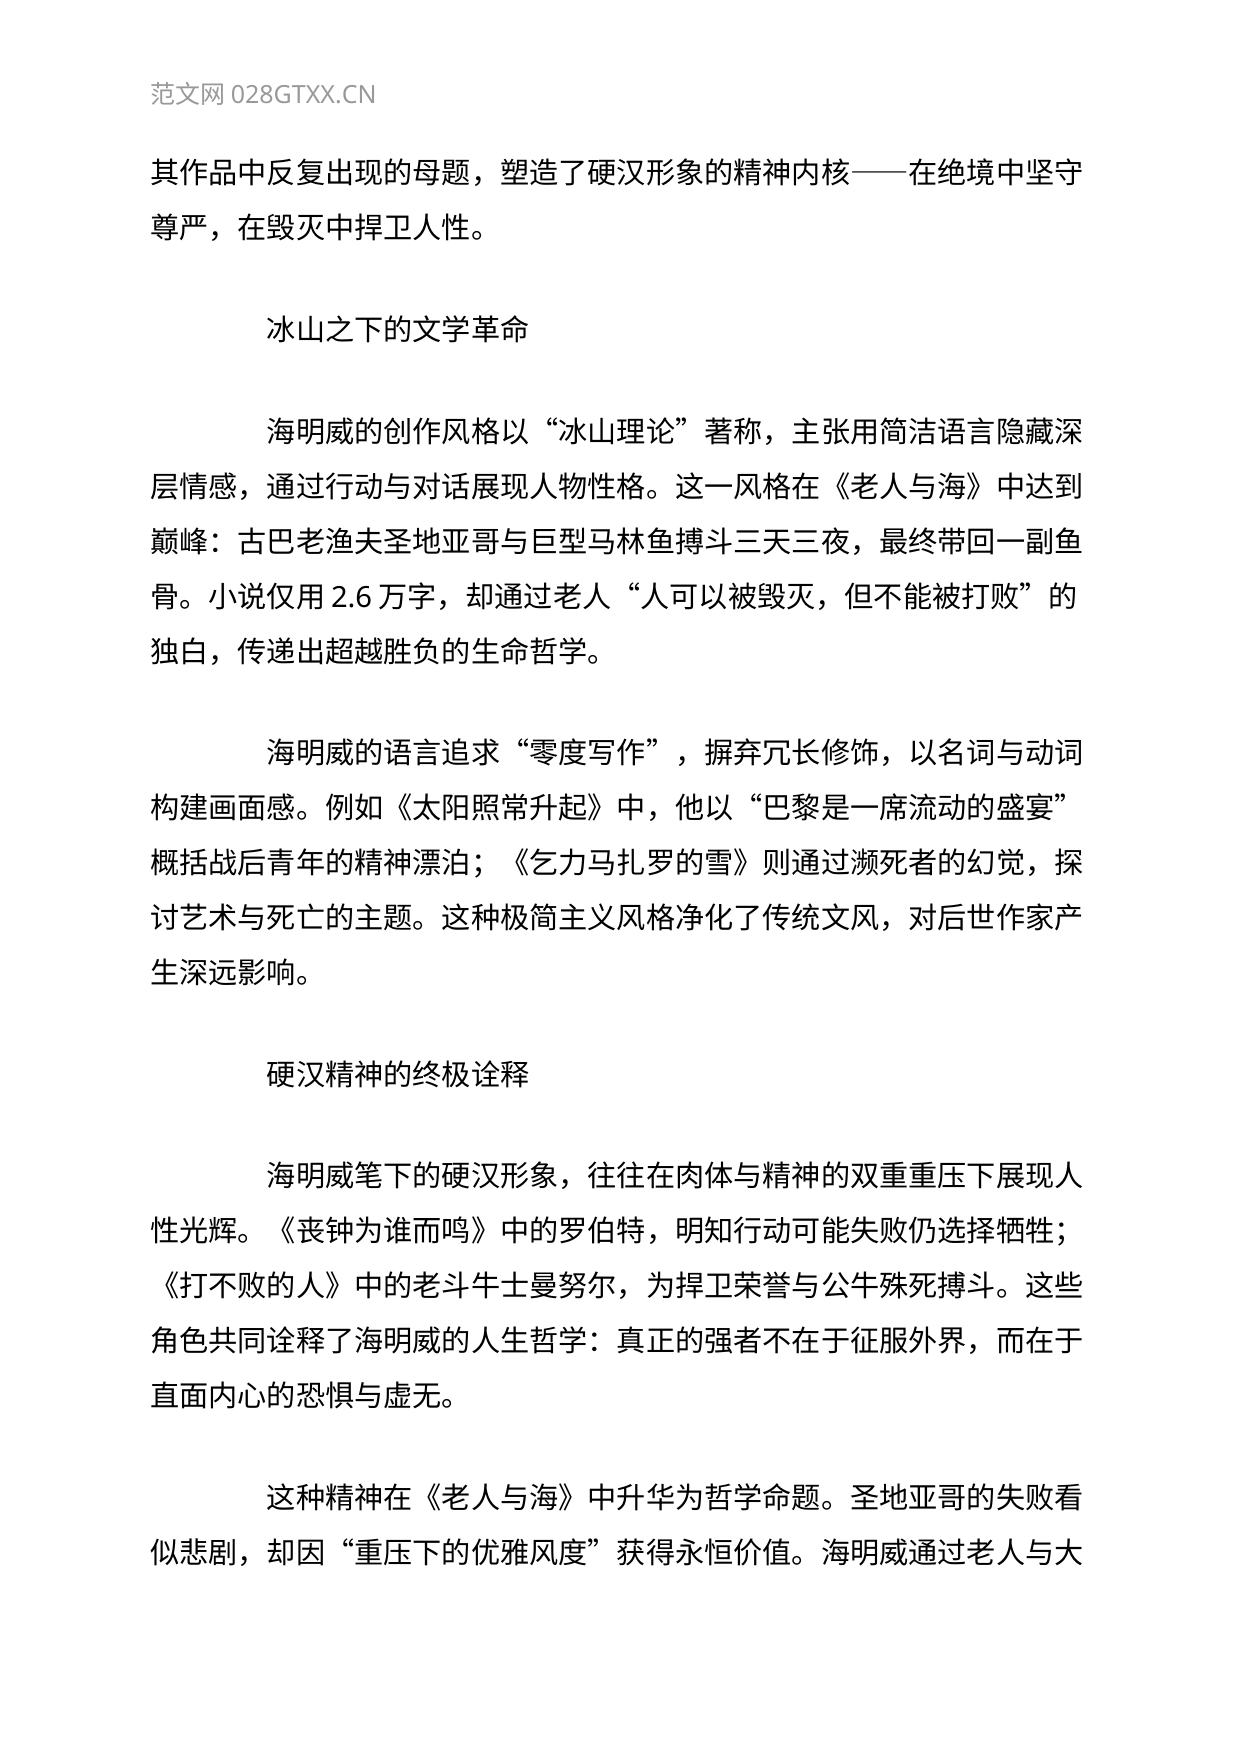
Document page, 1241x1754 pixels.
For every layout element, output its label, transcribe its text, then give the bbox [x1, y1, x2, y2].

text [150, 1474, 1090, 1572]
text 海明威的语言追求“零度写作”，摒弃冗长修饰，以名词与动词构建画面感。例如《太阳照常升起》中，他以“巴黎是一席流动的盛宴”概括战后青年的精神漂泊；《乞力马扎罗的雪》则通过濒死者的幻觉，探讨艺术与死亡的主题。这种极简主义风格净化了传统文风，对后世作家产生深远影响。 [150, 730, 1090, 992]
text 海明威笔下的硬汉形象，往往在肉体与精神的双重重压下展现人性光辉。《丧钟为谁而鸣》中的罗伯特，明知行动可能失败仍选择牺牲；《打不败的人》中的老斗牛士曼努尔，为捍卫荣誉与公牛殊死搏斗。这些角色共同诠释了海明威的人生哲学：真正的强者不在于征服外界，而在于直面内心的恐惧与虚无。 [150, 1153, 1090, 1415]
text 冰山之下的文学革命 [150, 307, 1090, 349]
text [150, 150, 1090, 247]
text 海明威的创作风格以“冰山理论”著称，主张用简洁语言隐藏深层情感，通过行动与对话展现人物性格。这一风格在《老人与海》中达到巅峰：古巴老渔夫圣地亚哥与巨型马林鱼搏斗三天三夜，最终带回一副鱼骨。小说仅用2.6万字，却通过老人“人可以被毁灭，但不能被打败”的独白，传递出超越胜负的生命哲学。 [150, 408, 1090, 670]
text 硬汉精神的终极诠释 [150, 1051, 1090, 1093]
